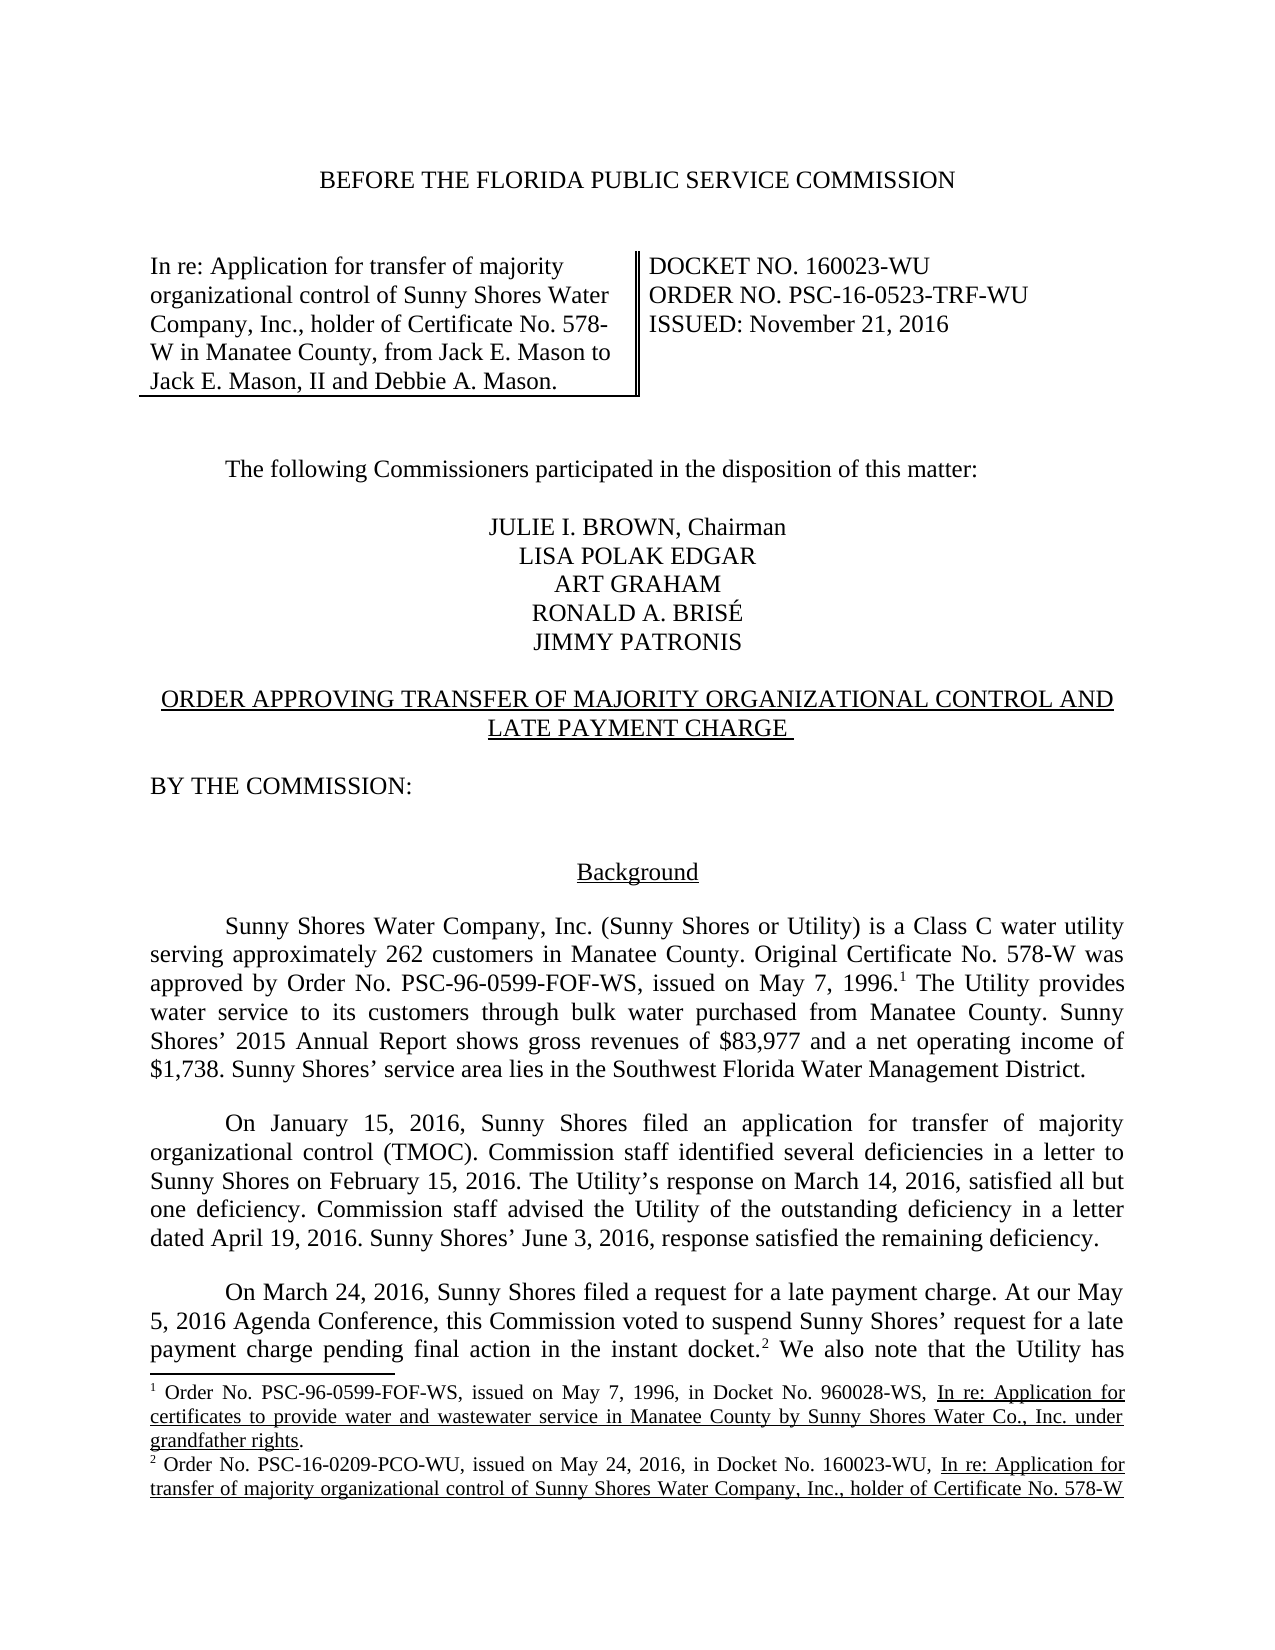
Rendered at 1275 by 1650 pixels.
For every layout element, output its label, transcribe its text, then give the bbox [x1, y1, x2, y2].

text RONALD A. BRISÉ [150, 598, 1125, 627]
text ART GRAHAM [150, 569, 1125, 598]
text BY THE COMMISSION: [150, 771, 1125, 799]
text The following Commissioners participated in the disposition of this matter: [150, 454, 1125, 483]
text Background [150, 857, 1125, 886]
table_header DOCKET NO. 160023-WU ORDER NO. PSC-16-0523-TRF-WU ISSUED: November 21, 2016 [640, 251, 1136, 395]
text ORDER APPROVING TRANSFER OF MAJORITY ORGANIZATIONAL CONTROL AND LATE PAYMENT CHARGE [150, 684, 1125, 742]
text JULIE I. BROWN, Chairman [150, 512, 1125, 541]
text On January 15, 2016, Sunny Shores filed an application for transfer of majority organizational control (TMOC). Commission staff identified several deficiencies in a letter to Sunny Shores on February 15, 2016. The Utility’s response on March 14, 2016, satisfied all but one deficiency. Commission staff advised the Utility of the outstanding deficiency in a letter dated April 19, 2016. Sunny Shores’ June 3, 2016, response satisfied the remaining deficiency. [150, 1108, 1125, 1252]
subtitle BEFORE THE FLORIDA PUBLIC SERVICE COMMISSION [150, 165, 1125, 194]
table_header In re: Application for transfer of majority organizational control of Sunny Shores Water Company, Inc., holder of Certificate No. 578-W in Manatee County, from Jack E. Mason to Jack E. Mason, II and Debbie A. Mason. [139, 251, 635, 395]
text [150, 1277, 1125, 1363]
text LISA POLAK EDGAR [150, 541, 1125, 569]
text JIMMY PATRONIS [150, 627, 1125, 656]
text Sunny Shores Water Company, Inc. (Sunny Shores or Utility) is a Class C water utility serving approximately 262 customers in Manatee County. Original Certificate No. 578-W was approved by Order No. PSC-96-0599-FOF-WS, issued on May 7, 1996. The Utility provides water service to its customers through bulk water purchased from Manatee County. Sunny Shores’ 2015 Annual Report shows gross revenues of $83,977 and a net operating income of $1,738. Sunny Shores’ service area lies in the Southwest Florida Water Management District. [150, 911, 1125, 1083]
